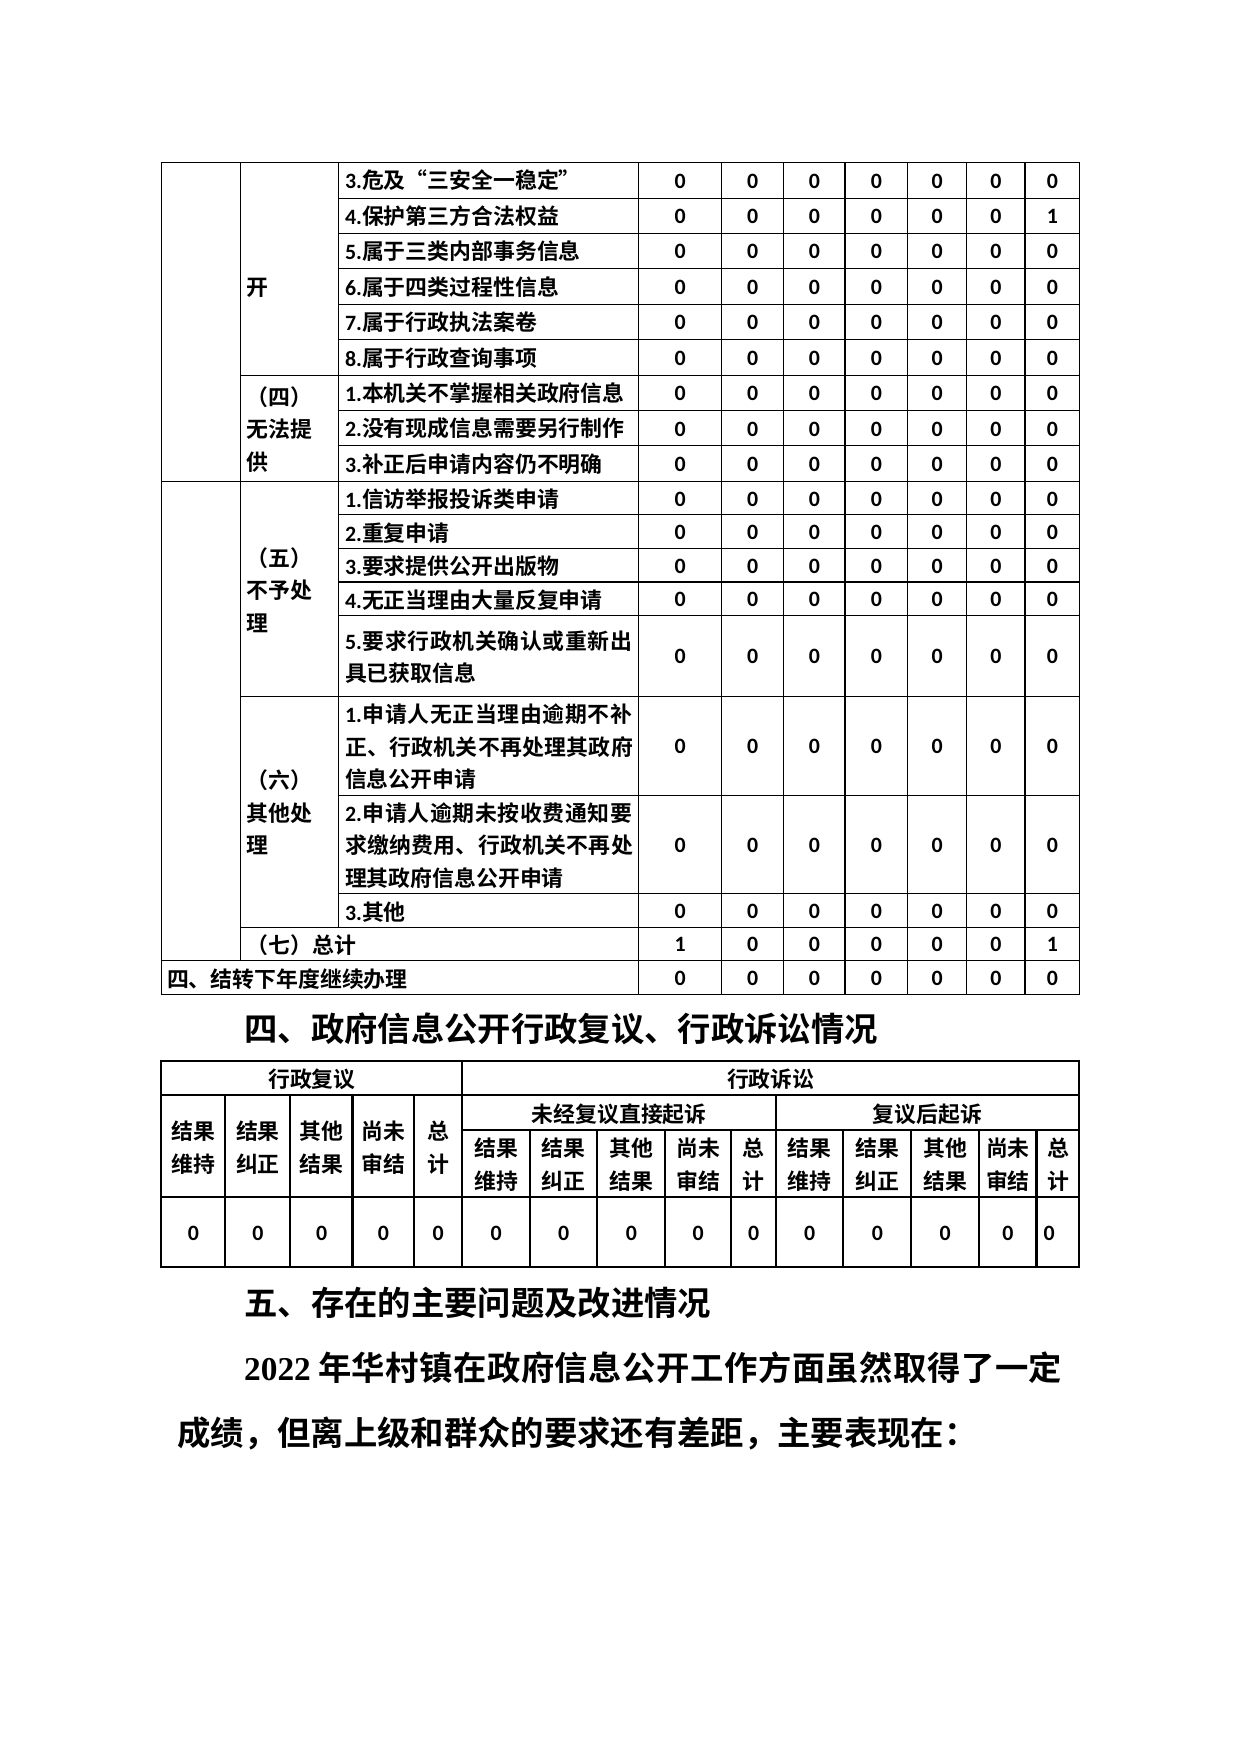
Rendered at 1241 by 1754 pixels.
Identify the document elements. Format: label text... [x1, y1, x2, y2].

table_cell 0 [784, 446, 844, 481]
table_cell 0 [846, 796, 907, 893]
table_cell 0 [722, 549, 783, 581]
table_cell 0 [722, 340, 783, 374]
table_cell 2.申请人逾期未按收费通知要求缴纳费用、行政机关不再处理其政府信息公开申请 [339, 796, 638, 893]
table_cell 0 [784, 961, 844, 994]
table_cell 0 [846, 515, 907, 548]
table_cell 0 [908, 340, 966, 374]
table_cell 0 [1026, 305, 1079, 339]
table_cell 0 [784, 894, 844, 927]
table_cell 四、结转下年度继续办理 [162, 961, 638, 994]
table_cell 0 [415, 1198, 461, 1266]
table_cell 0 [846, 446, 907, 481]
table_cell 总计 [1038, 1131, 1078, 1196]
table_cell 0 [784, 305, 844, 339]
table_cell 0 [1026, 549, 1079, 581]
table_cell 0 [722, 234, 783, 268]
table_cell 0 [967, 269, 1024, 304]
table_cell 0 [162, 1198, 224, 1266]
table_cell 0 [784, 163, 844, 197]
table_cell 尚未 审结 [980, 1131, 1035, 1196]
table_cell 5.要求行政机关确认或重新出具已获取信息 [339, 616, 638, 696]
table_cell 0 [639, 234, 721, 268]
table_cell 0 [784, 928, 844, 960]
table_cell 4.无正当理由大量反复申请 [339, 583, 638, 615]
table_cell 0 [639, 515, 721, 548]
table_cell 0 [722, 446, 783, 481]
table_cell 0 [908, 199, 966, 233]
table_cell 0 [639, 340, 721, 374]
table_cell 0 [226, 1198, 289, 1266]
table_cell 0 [784, 515, 844, 548]
table_cell 0 [639, 961, 721, 994]
table_cell 0 [639, 446, 721, 481]
table_cell 0 [846, 234, 907, 268]
table_cell 0 [908, 234, 966, 268]
table_cell 0 [967, 234, 1024, 268]
table_cell 0 [722, 163, 783, 197]
table_cell 0 [722, 305, 783, 339]
table_cell 0 [784, 199, 844, 233]
table_cell 0 [967, 411, 1024, 445]
table_cell 0 [1026, 376, 1079, 410]
table_cell 总计 [732, 1131, 775, 1196]
table_cell 8.属于行政查询事项 [339, 340, 638, 374]
table_cell 其他 结果 [291, 1096, 351, 1196]
table_cell 0 [722, 376, 783, 410]
table_cell 0 [722, 796, 783, 893]
table_cell 结果维持 [162, 1096, 224, 1196]
table_cell 0 [722, 583, 783, 615]
table_cell 3.要求提供公开出版物 [339, 549, 638, 581]
table_cell 0 [846, 305, 907, 339]
table_cell 0 [967, 376, 1024, 410]
table_cell 0 [639, 269, 721, 304]
table_cell 0 [531, 1198, 596, 1266]
table_cell 0 [908, 549, 966, 581]
table_cell 0 [908, 163, 966, 197]
table_cell 0 [967, 796, 1024, 893]
table_cell 5.属于三类内部事务信息 [339, 234, 638, 268]
table_cell 0 [846, 411, 907, 445]
table_cell 0 [912, 1198, 978, 1266]
table_cell 0 [908, 894, 966, 927]
table_cell 0 [846, 482, 907, 514]
table_cell 1 [639, 928, 721, 960]
table_cell 尚未 审结 [354, 1096, 413, 1196]
table_cell 0 [967, 305, 1024, 339]
table_cell 3.危及“三安全一稳定” [339, 163, 638, 197]
table_cell 总计 [415, 1096, 461, 1196]
table_cell 0 [639, 796, 721, 893]
table_cell 0 [639, 199, 721, 233]
table_cell 0 [844, 1198, 910, 1266]
table_cell 0 [846, 616, 907, 696]
table_cell 结果 纠正 [531, 1131, 596, 1196]
table_cell 0 [639, 549, 721, 581]
table_cell 结果 维持 [463, 1131, 529, 1196]
table_cell 0 [846, 163, 907, 197]
table_cell 1.本机关不掌握相关政府信息 [339, 376, 638, 410]
table_cell 0 [846, 928, 907, 960]
table_cell [162, 482, 240, 960]
table_cell 0 [967, 482, 1024, 514]
table_cell 6.属于四类过程性信息 [339, 269, 638, 304]
table_cell 0 [908, 697, 966, 794]
table_cell 0 [908, 269, 966, 304]
table_cell 0 [1026, 515, 1079, 548]
table_cell 1 [1026, 199, 1079, 233]
table_cell 0 [291, 1198, 351, 1266]
table_cell 0 [967, 340, 1024, 374]
table_cell 0 [639, 376, 721, 410]
table_cell 0 [722, 515, 783, 548]
table_cell 0 [639, 305, 721, 339]
table_cell 0 [967, 928, 1024, 960]
table_cell 0 [967, 961, 1024, 994]
table_cell 0 [354, 1198, 413, 1266]
table_cell 结果 纠正 [226, 1096, 289, 1196]
table_cell 0 [784, 549, 844, 581]
table_cell 其他 结果 [912, 1131, 978, 1196]
table_cell 0 [967, 894, 1024, 927]
table_cell 0 [1026, 697, 1079, 794]
table_cell 0 [639, 163, 721, 197]
table_cell 3.补正后申请内容仍不明确 [339, 446, 638, 481]
table_cell 0 [908, 376, 966, 410]
table_header 行政诉讼 [463, 1062, 1078, 1094]
table_cell 0 [639, 583, 721, 615]
table_cell 0 [722, 411, 783, 445]
table_cell 0 [846, 894, 907, 927]
table_cell 3.其他 [339, 894, 638, 927]
table_cell 0 [1026, 446, 1079, 481]
table_cell 0 [1026, 163, 1079, 197]
table_cell 0 [908, 616, 966, 696]
table_cell 0 [784, 796, 844, 893]
table_cell 复议后起诉 [777, 1096, 1078, 1129]
table_cell 0 [784, 376, 844, 410]
table_cell 0 [777, 1198, 842, 1266]
table_cell 0 [1026, 269, 1079, 304]
table_cell 0 [967, 163, 1024, 197]
table_cell 0 [784, 234, 844, 268]
table_cell 0 [967, 446, 1024, 481]
table_cell 0 [908, 411, 966, 445]
table_cell 0 [846, 961, 907, 994]
text 四、政府信息公开行政复议、行政诉讼情况 [177, 995, 1074, 1060]
table_cell 0 [784, 411, 844, 445]
table_cell 0 [784, 583, 844, 615]
table_cell 0 [722, 482, 783, 514]
table_cell 0 [722, 199, 783, 233]
table_cell 0 [639, 616, 721, 696]
table_cell 0 [908, 583, 966, 615]
table_cell 0 [908, 928, 966, 960]
table_cell 0 [639, 482, 721, 514]
table_cell 0 [784, 616, 844, 696]
table_header 行政复议 [162, 1062, 461, 1094]
table_cell 4.保护第三方合法权益 [339, 199, 638, 233]
table_cell 2.没有现成信息需要另行制作 [339, 411, 638, 445]
table_cell 0 [846, 549, 907, 581]
table_cell 0 [1026, 616, 1079, 696]
text 五、存在的主要问题及改进情况 [177, 1268, 1074, 1333]
table_cell 结果 维持 [777, 1131, 842, 1196]
table_cell 0 [967, 199, 1024, 233]
table_cell 0 [967, 697, 1024, 794]
table_cell 未经复议直接起诉 [463, 1096, 775, 1129]
table_cell 1 [1026, 928, 1079, 960]
table_cell 0 [722, 961, 783, 994]
table_cell 其他 结果 [598, 1131, 664, 1196]
table_cell 0 [967, 515, 1024, 548]
table_cell 0 [846, 697, 907, 794]
table_cell 0 [846, 340, 907, 374]
table_cell 7.属于行政执法案卷 [339, 305, 638, 339]
table_cell 0 [1026, 583, 1079, 615]
table_cell 0 [722, 697, 783, 794]
table_cell 0 [639, 894, 721, 927]
table_cell 0 [846, 376, 907, 410]
table_cell 0 [732, 1198, 775, 1266]
table_cell 0 [908, 482, 966, 514]
table_cell 0 [1026, 796, 1079, 893]
table_cell （七）总计 [241, 928, 638, 960]
table_cell 0 [722, 928, 783, 960]
table_cell 0 [784, 482, 844, 514]
table_cell 结果 纠正 [844, 1131, 910, 1196]
table_cell 0 [967, 583, 1024, 615]
table_cell 1.信访举报投诉类申请 [339, 482, 638, 514]
table_cell 0 [967, 616, 1024, 696]
table_cell 0 [722, 894, 783, 927]
table_cell （四）无法提供 [241, 376, 338, 481]
table_cell 0 [1038, 1198, 1078, 1266]
table_cell 0 [846, 269, 907, 304]
table_cell 0 [846, 199, 907, 233]
table_cell 0 [908, 515, 966, 548]
table_cell 0 [666, 1198, 730, 1266]
text 2022年华村镇在政府信息公开工作方面虽然取得了一定成绩，但离上级和群众的要求还有差距，主要表现在： [177, 1333, 1063, 1463]
table_cell 0 [908, 305, 966, 339]
table_cell 0 [1026, 894, 1079, 927]
table_cell 0 [784, 340, 844, 374]
table_cell 0 [908, 961, 966, 994]
table_cell 0 [722, 269, 783, 304]
table_cell 0 [908, 446, 966, 481]
table_cell 0 [1026, 411, 1079, 445]
table_cell （五）不予处理 [241, 482, 338, 696]
table_cell 0 [598, 1198, 664, 1266]
table_cell 0 [1026, 482, 1079, 514]
table_cell 2.重复申请 [339, 515, 638, 548]
table_cell 0 [1026, 961, 1079, 994]
table_cell 0 [1026, 340, 1079, 374]
table_cell 尚未 审结 [666, 1131, 730, 1196]
table_cell 0 [967, 549, 1024, 581]
table_cell 0 [784, 269, 844, 304]
table_cell 0 [908, 796, 966, 893]
table_cell 0 [722, 616, 783, 696]
table_cell 1.申请人无正当理由逾期不补正、行政机关不再处理其政府信息公开申请 [339, 697, 638, 794]
table_cell 0 [639, 697, 721, 794]
table_cell 0 [784, 697, 844, 794]
table_cell 0 [463, 1198, 529, 1266]
table_cell （六）其他处理 [241, 697, 338, 927]
table_cell 0 [846, 583, 907, 615]
table_cell 0 [639, 411, 721, 445]
table_cell 0 [1026, 234, 1079, 268]
table_cell 0 [980, 1198, 1035, 1266]
